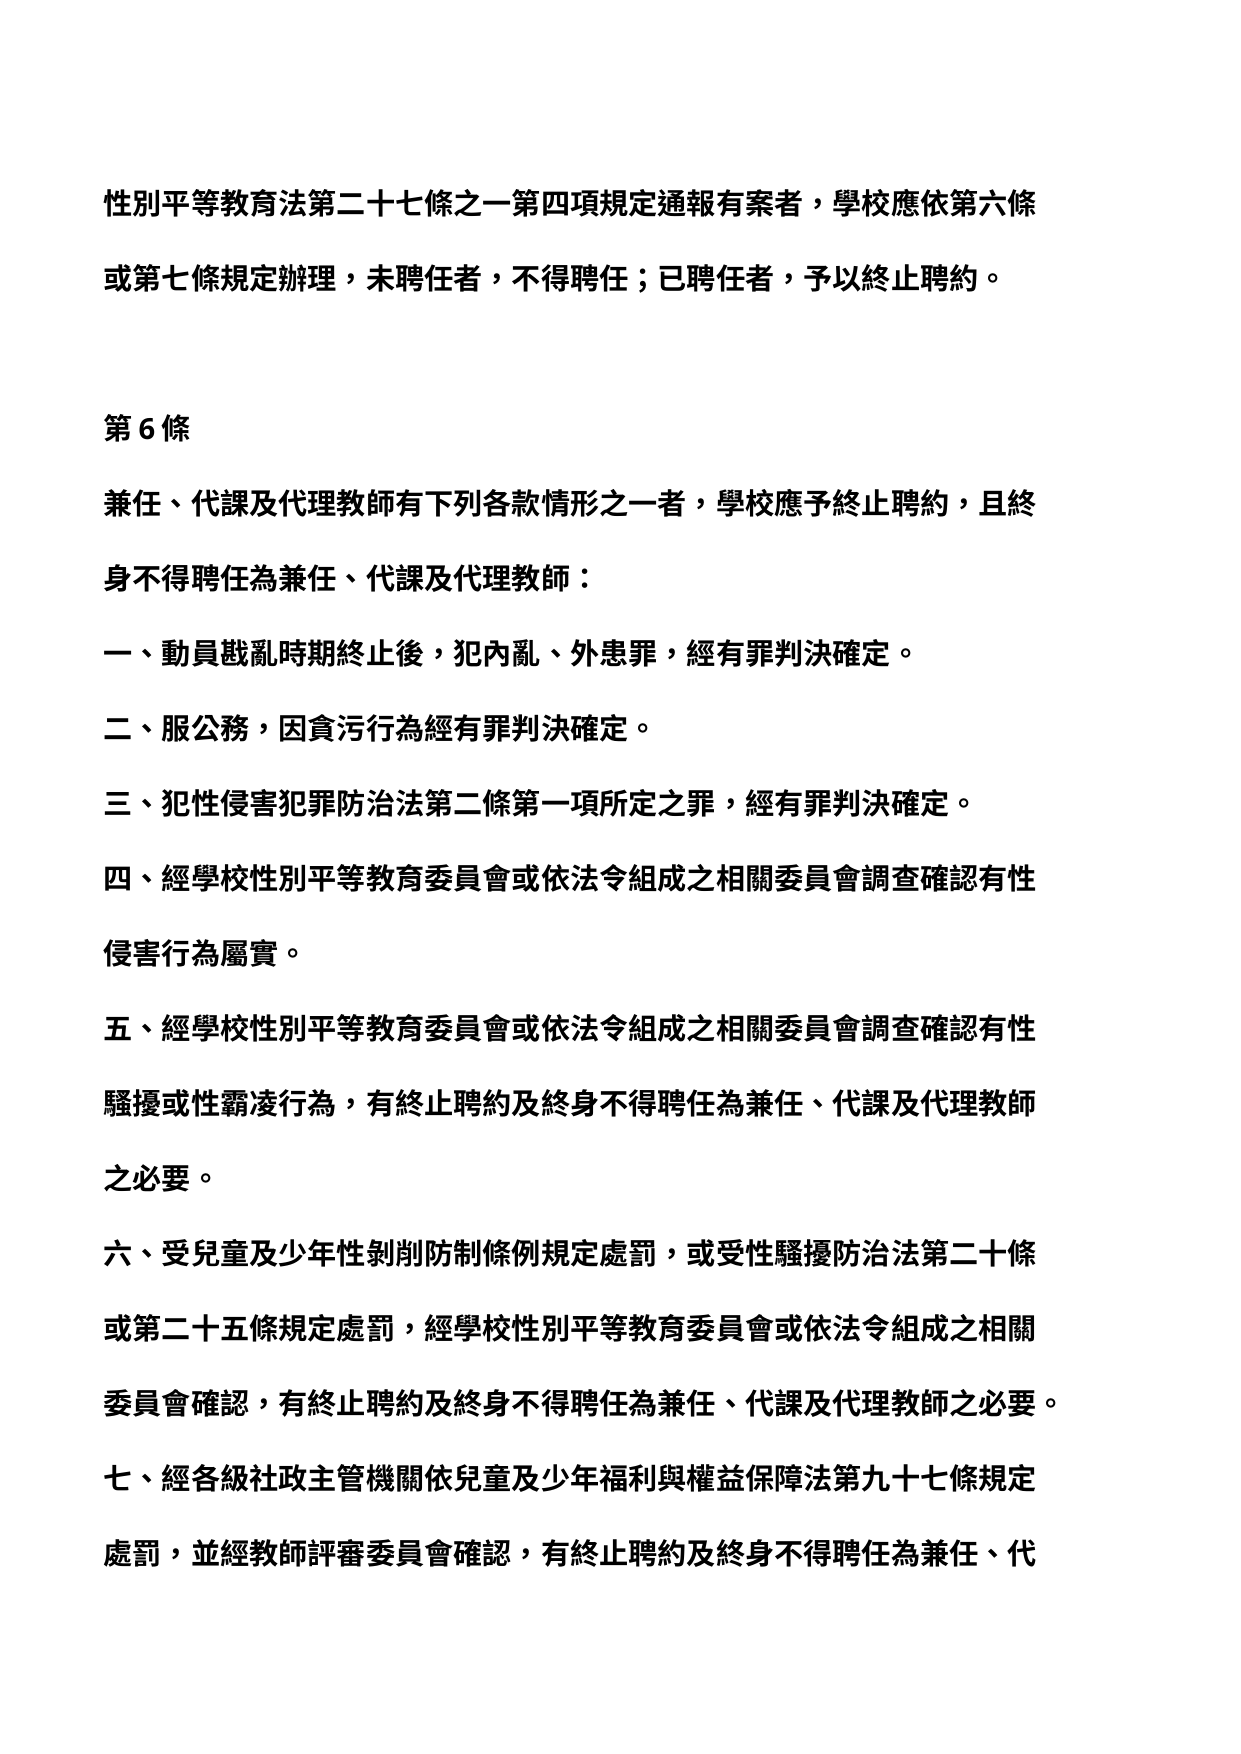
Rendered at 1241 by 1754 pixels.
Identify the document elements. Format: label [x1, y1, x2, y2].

text [103, 164, 1137, 1589]
